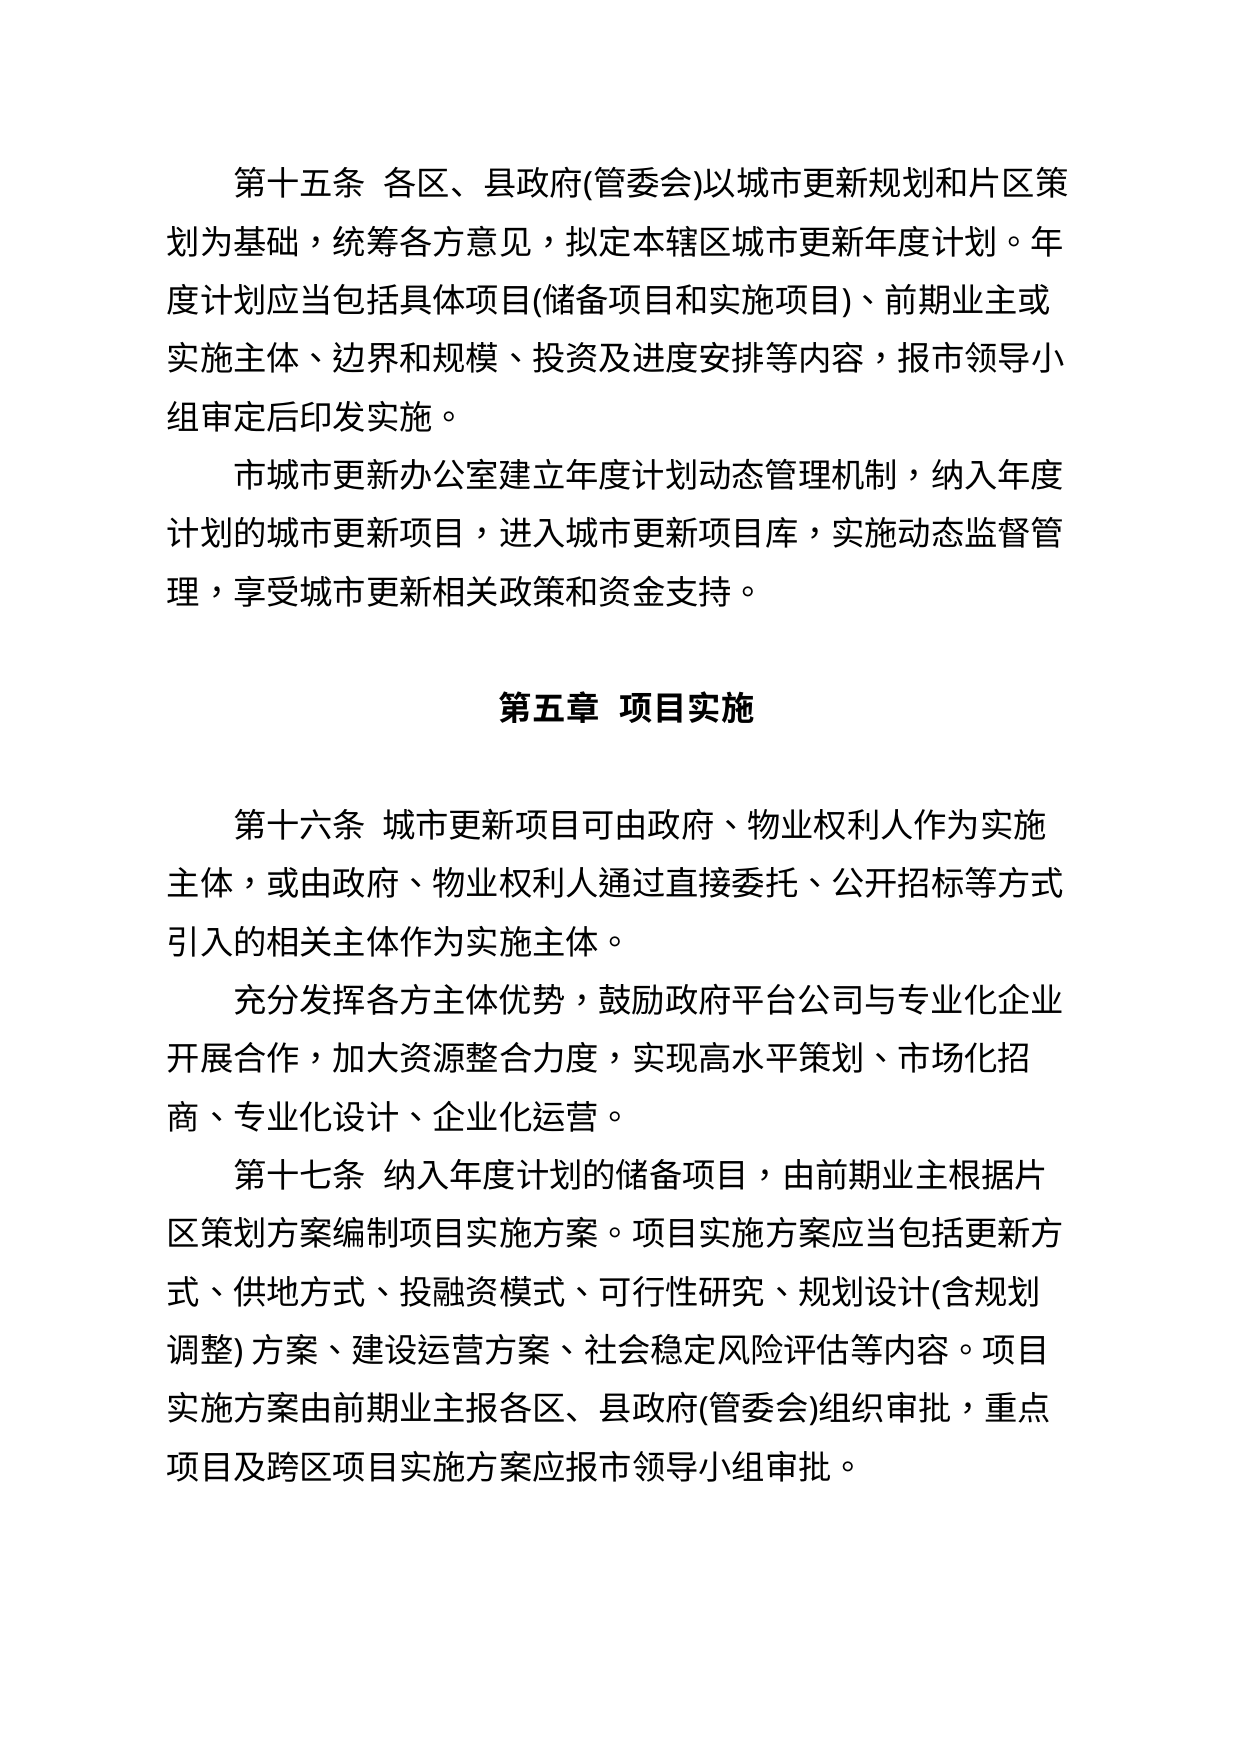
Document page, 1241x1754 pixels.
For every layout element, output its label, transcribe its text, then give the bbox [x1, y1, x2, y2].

text 第十七条 纳入年度计划的储备项目，由前期业主根据片区策划方案编制项目实施方案。项目实施方案应当包括更新方式、供地方式、投融资模式、可行性研究、规划设计(含规划调整) 方案、建设运营方案、社会稳定风险评估等内容。项目实施方案由前期业主报各区、县政府(管委会)组织审批，重点项目及跨区项目实施方案应报市领导小组审批。 [167, 1141, 1071, 1491]
text 第十六条 城市更新项目可由政府、物业权利人作为实施主体，或由政府、物业权利人通过直接委托、公开招标等方式引入的相关主体作为实施主体。 [167, 791, 1077, 966]
text 市城市更新办公室建立年度计划动态管理机制，纳入年度计划的城市更新项目，进入城市更新项目库，实施动态监督管理，享受城市更新相关政策和资金支持。 [167, 441, 1071, 616]
text 第十五条 各区、县政府(管委会)以城市更新规划和片区策划为基础，统筹各方意见，拟定本辖区城市更新年度计划。年度计划应当包括具体项目(储备项目和实施项目)、前期业主或实施主体、边界和规模、投资及进度安排等内容，报市领导小组审定后印发实施。 [167, 149, 1071, 441]
text 充分发挥各方主体优势，鼓励政府平台公司与专业化企业开展合作，加大资源整合力度，实现高水平策划、市场化招商、专业化设计、企业化运营。 [167, 966, 1077, 1141]
list 项目实施 [167, 674, 1086, 732]
